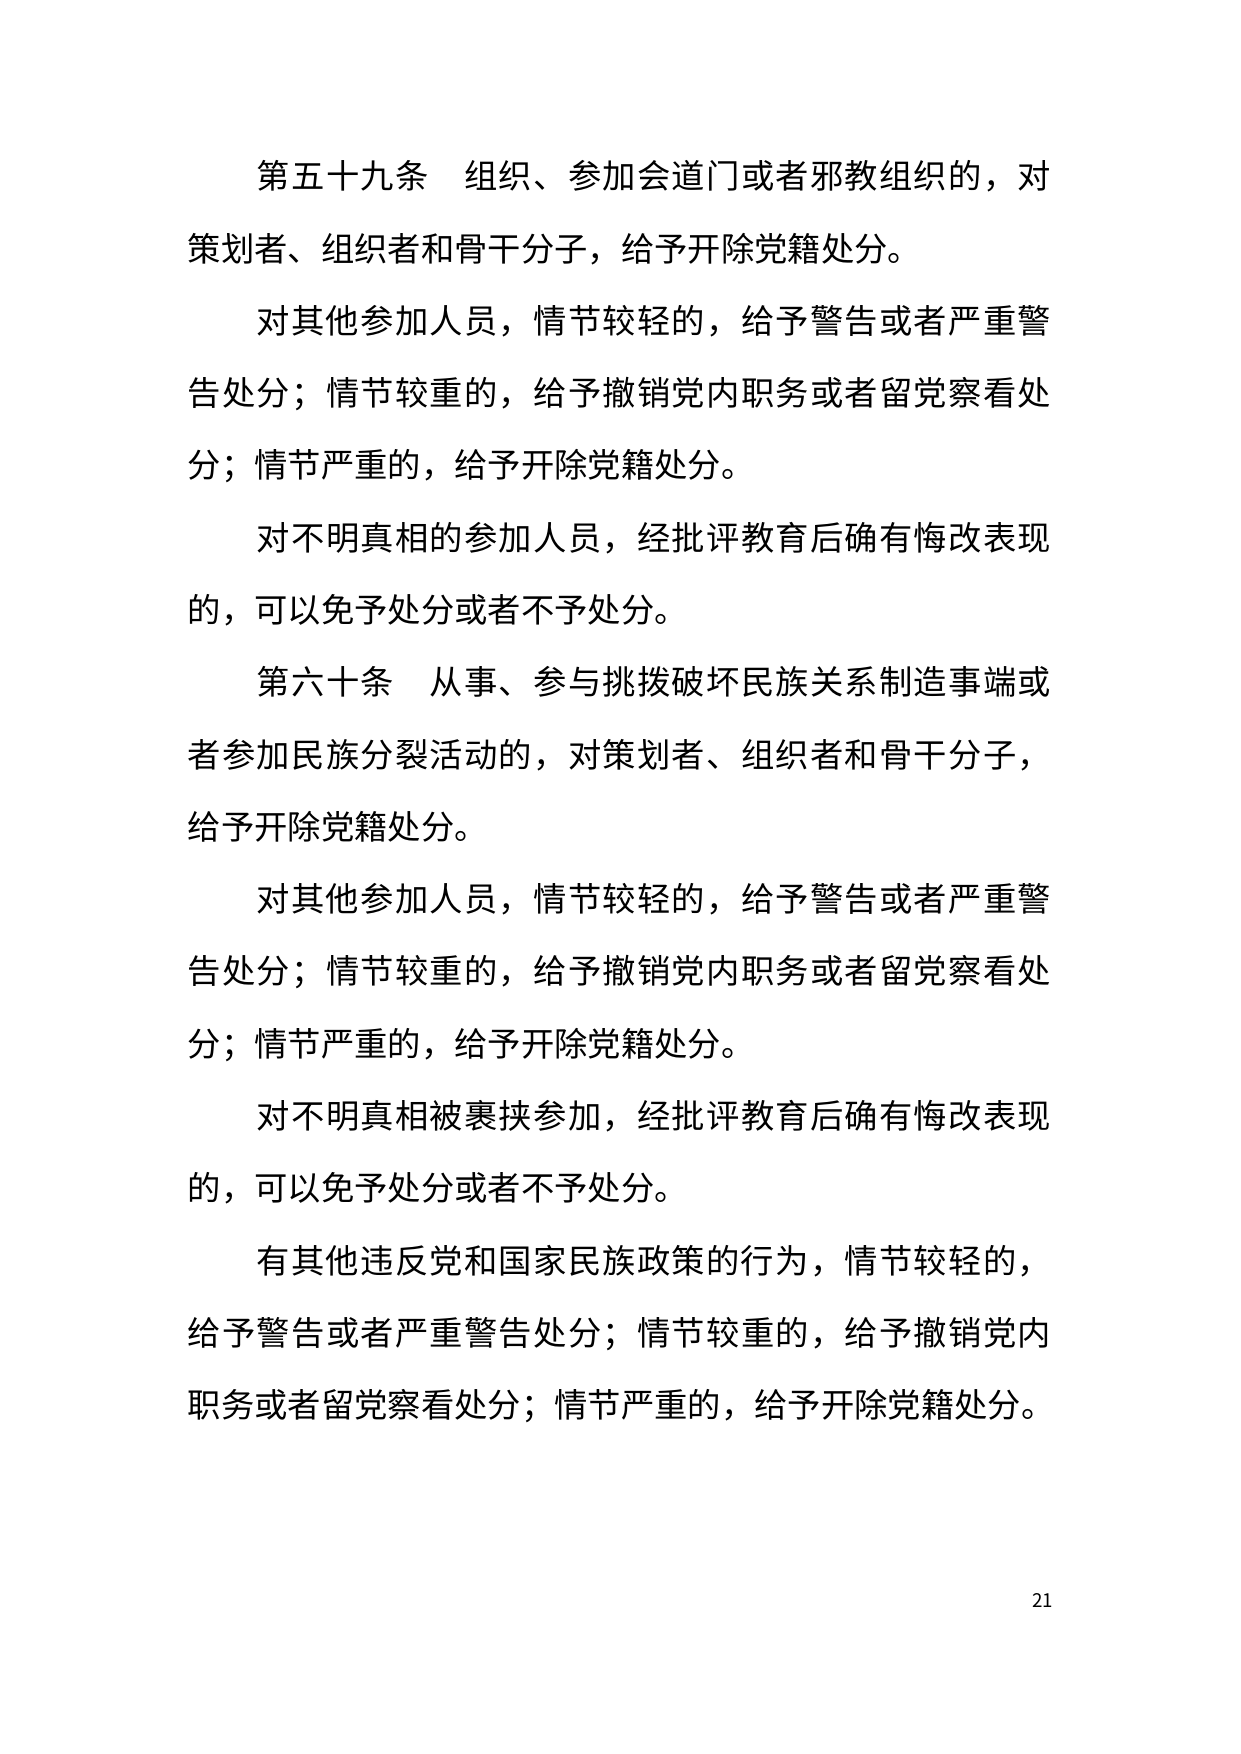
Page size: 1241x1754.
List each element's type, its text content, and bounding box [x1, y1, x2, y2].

text 第六十条 从事、参与挑拨破坏民族关系制造事端或者参加民族分裂活动的，对策划者、组织者和骨干分子，给予开除党籍处分。 [187, 656, 1053, 849]
text 有其他违反党和国家民族政策的行为，情节较轻的，给予警告或者严重警告处分；情节较重的，给予撤销党内职务或者留党察看处分；情节严重的，给予开除党籍处分。 [187, 1234, 1053, 1427]
text 对不明真相的参加人员，经批评教育后确有悔改表现的，可以免予处分或者不予处分。 [187, 511, 1053, 632]
text 第五十九条 组织、参加会道门或者邪教组织的，对策划者、组织者和骨干分子，给予开除党籍处分。 [187, 150, 1053, 271]
text 对其他参加人员，情节较轻的，给予警告或者严重警告处分；情节较重的，给予撤销党内职务或者留党察看处分；情节严重的，给予开除党籍处分。 [187, 873, 1053, 1066]
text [187, 294, 1053, 487]
text 对不明真相被裹挟参加，经批评教育后确有悔改表现的，可以免予处分或者不予处分。 [187, 1090, 1053, 1210]
